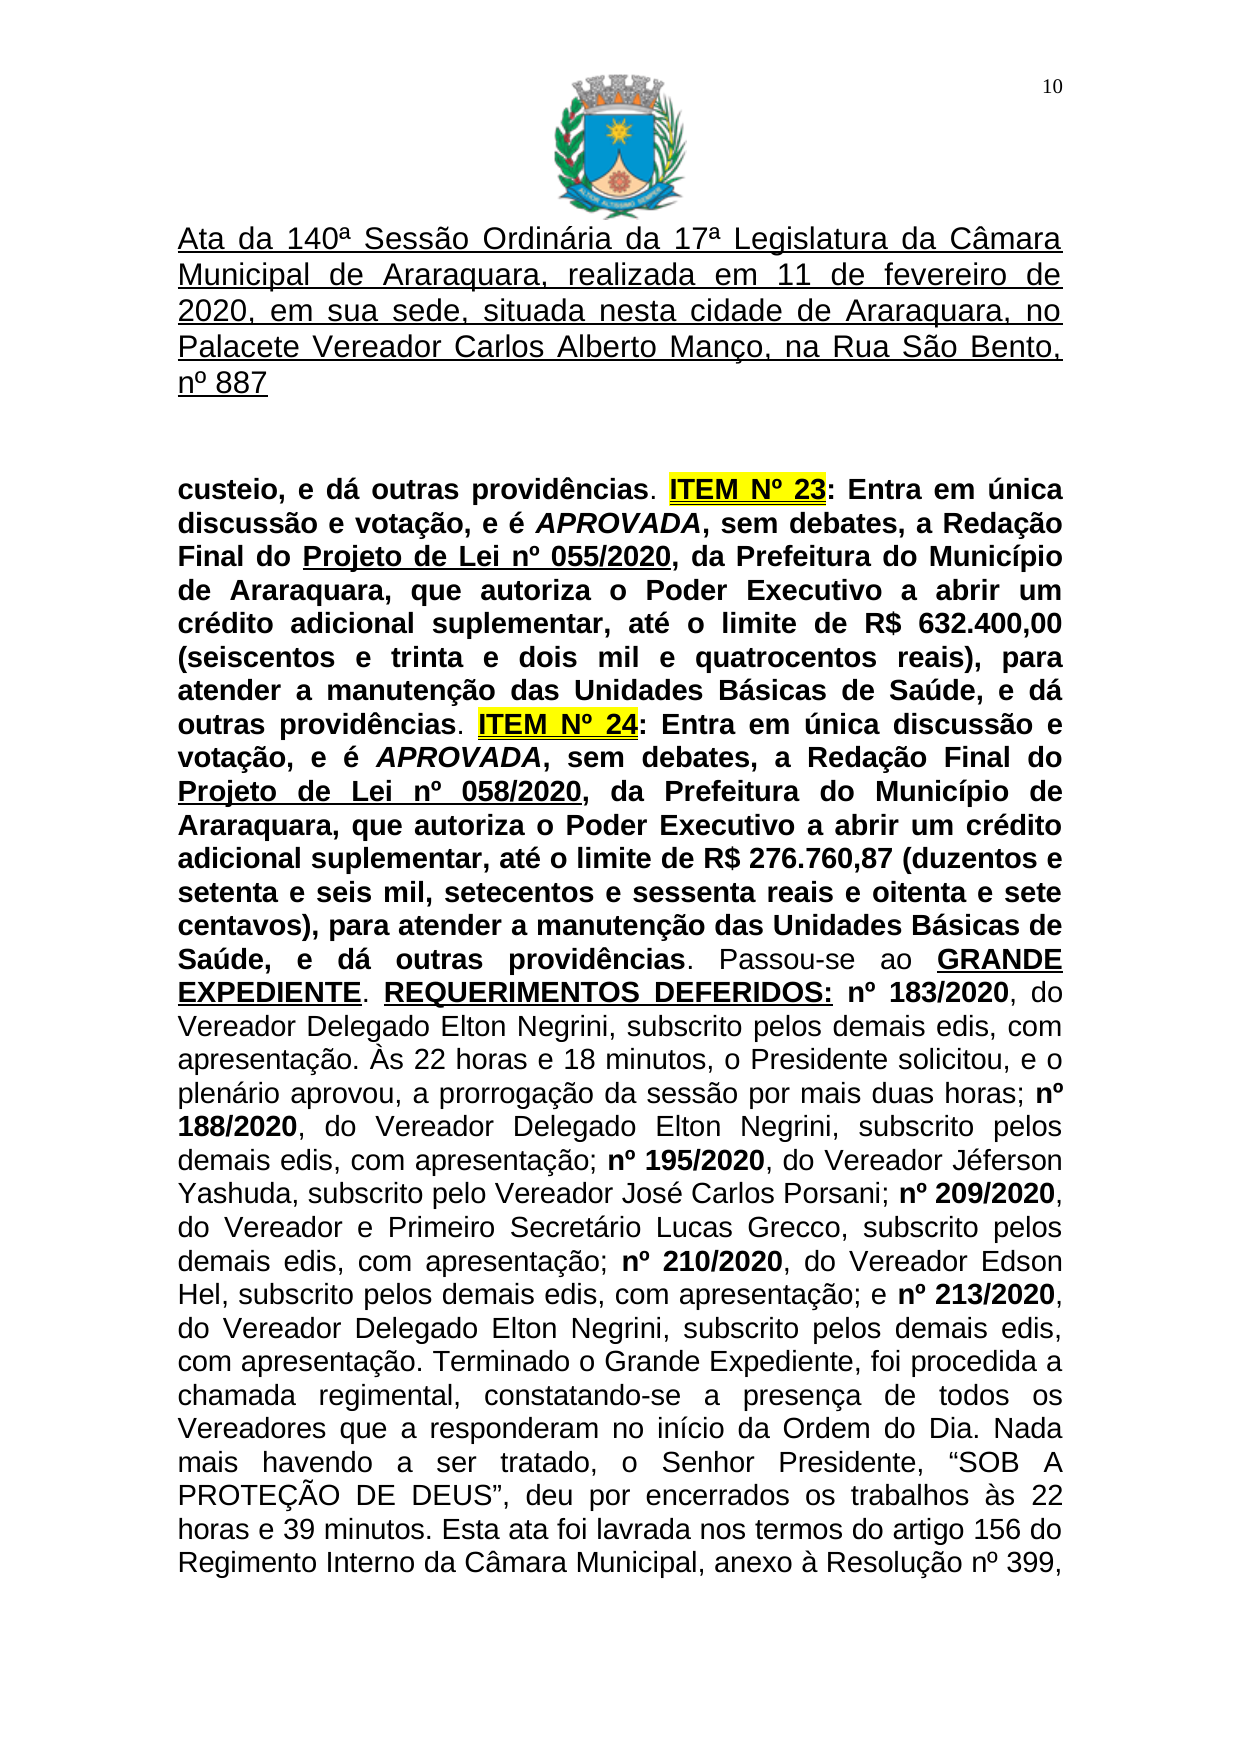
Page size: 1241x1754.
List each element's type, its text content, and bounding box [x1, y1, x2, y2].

picture [553, 73, 687, 220]
